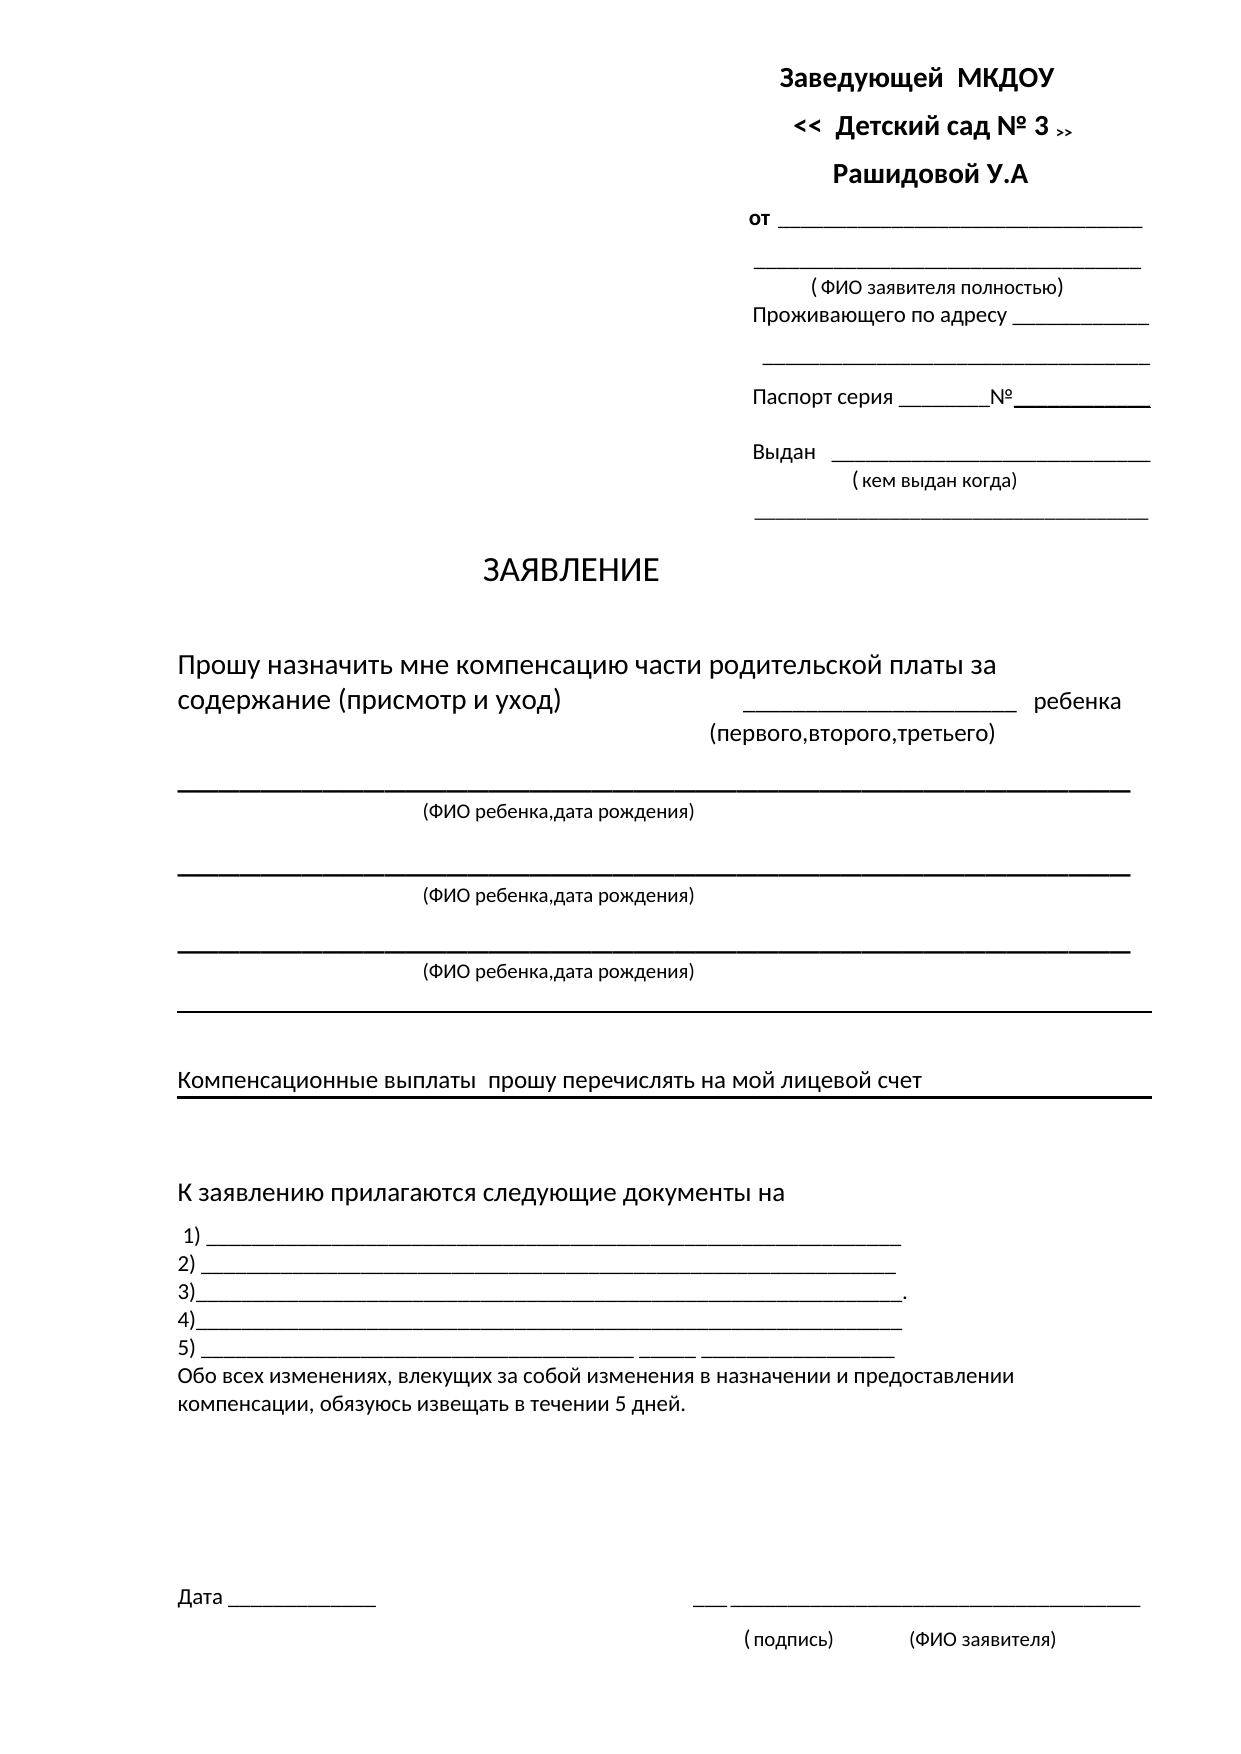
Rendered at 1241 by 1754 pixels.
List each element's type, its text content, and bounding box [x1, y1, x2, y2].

text 3)______________________________________________________________. [177, 1277, 1152, 1305]
text ______________________________________________ [177, 908, 1152, 958]
text __________________________________ [177, 244, 1152, 272]
text ______________________________________ [177, 497, 1152, 523]
text 1) _____________________________________________________________ [177, 1221, 1152, 1249]
text 5) ______________________________________ _____ _________________ [177, 1333, 1152, 1361]
text Компенсационные выплаты прошу перечислять на мой лицевой счет [177, 1064, 1152, 1096]
text Рашидовой У.А [177, 155, 1152, 191]
text Обо всех изменениях, влекущих за собой изменения в назначении и предоставлении компенсации, обязуюсь извещать в течении 5 дней. [177, 1361, 1152, 1417]
text Проживающего по адресу ____________ [177, 300, 1152, 328]
text К заявлению прилагаются следующие документы на [177, 1175, 1152, 1208]
text (ФИО ребенка,дата рождения) [177, 882, 1152, 908]
text (ФИО заявителя полностью) [177, 272, 1152, 300]
text Заведующей МКДОУ [177, 59, 1152, 95]
text __________________________________ Паспорт серия ________№____________ [177, 341, 1152, 411]
text (кем выдан когда) [177, 465, 1152, 493]
text (ФИО ребенка,дата рождения) [177, 798, 1152, 824]
text 2) _____________________________________________________________ [177, 1249, 1152, 1277]
text Прошу назначить мне компенсацию части родительской платы за содержание (присмотр и уход) ______________________ ребенка [177, 618, 1152, 717]
text << Детский сад № 3 >> [177, 107, 1152, 143]
text ______________________________________________ [177, 831, 1152, 882]
text Выдан ____________________________ [177, 437, 1152, 465]
text (ФИО ребенка,дата рождения) [177, 958, 1152, 984]
text ЗАЯВЛЕНИЕ [177, 547, 1152, 590]
text (первого,второго,третьего) ______________________________________________ [177, 717, 1152, 798]
text 4)______________________________________________________________ [177, 1305, 1152, 1333]
text от ________________________________ [177, 203, 1152, 231]
